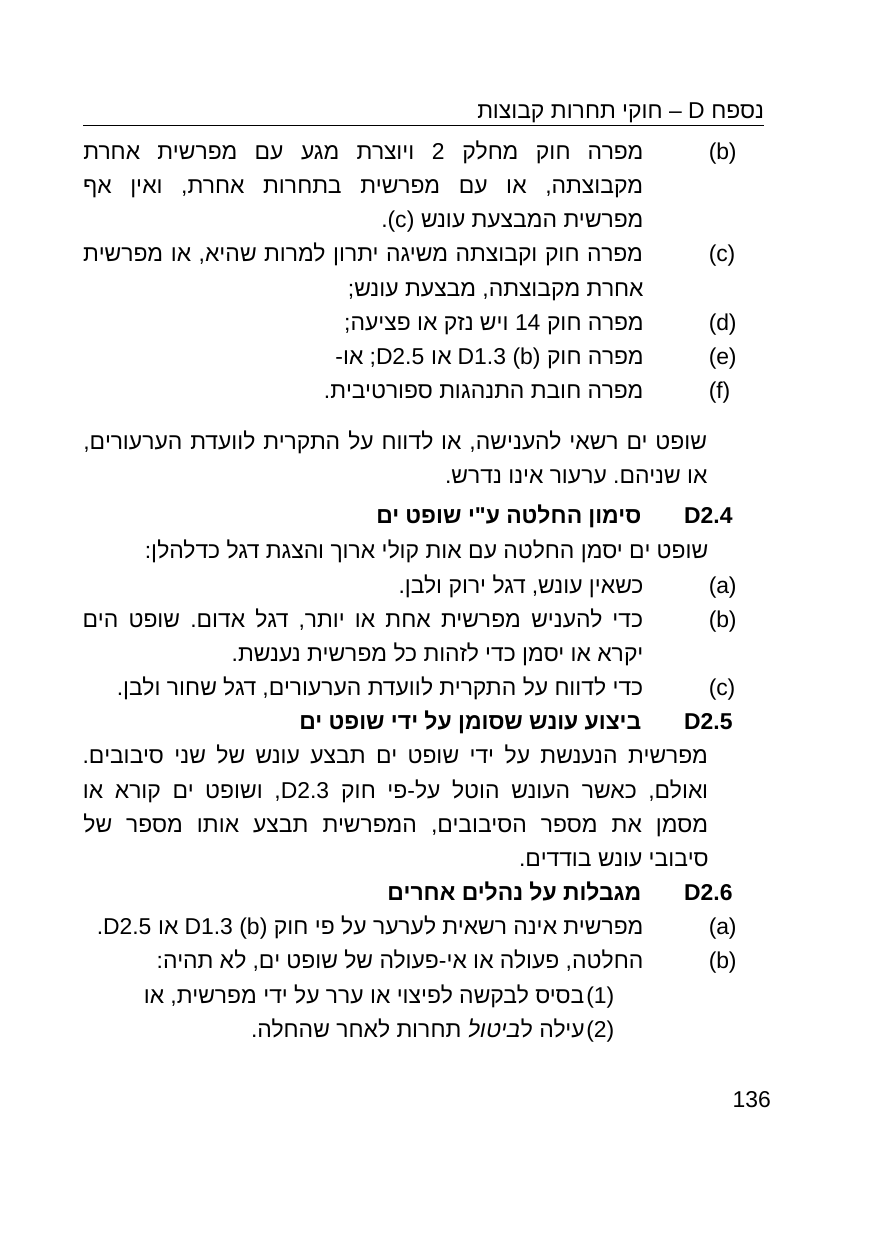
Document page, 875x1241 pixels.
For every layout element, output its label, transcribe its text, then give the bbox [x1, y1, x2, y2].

list עילה לביטול תחרות לאחר שהחלה. [83, 1016, 614, 1042]
list מפרשית אינה רשאית לערער על פי חוק D1.3 (b) או D2.5. [83, 913, 709, 939]
list מפרה חוק וקבוצתה משיגה יתרון למרות שהיא, או מפרשית אחרת מקבוצתה, מבצעת עונש; [83, 240, 709, 301]
list כדי להעניש מפרשית אחת או יותר, דגל אדום. שופט הים יקרא או יסמן כדי לזהות כל מפרשית נענשת. [83, 606, 709, 666]
list ביצוע עונש שסומן על ידי שופט ים [83, 708, 732, 734]
list מפרה חוק מחלק 2 ויוצרת מגע עם מפרשית אחרת מקבוצתה, או עם מפרשית בתחרות אחרת, ואין אף מפרשית המבצעת עונש (c). [83, 138, 709, 233]
list שופט ים רשאי להענישה, או לדווח על התקרית לוועדת הערעורים, או שניהם. ערעור אינו נדרש. [83, 428, 707, 488]
list כשאין עונש, דגל ירוק ולבן. [83, 572, 709, 598]
list החלטה, פעולה או אי-פעולה של שופט ים, לא תהיה: [83, 947, 709, 974]
list מפרה חובת התנהגות ספורטיבית. [83, 377, 709, 403]
list בסיס לבקשה לפיצוי או ערר על ידי מפרשית, או [83, 982, 614, 1008]
list מפרה חוק D1.3 (b) או D2.5; או- [83, 343, 709, 369]
list מגבלות על נהלים אחרים [83, 879, 732, 905]
list מפרשית הנענשת על ידי שופט ים תבצע עונש של שני סיבובים. ואולם, כאשר העונש הוטל על-פי חוק D2.3, ושופט ים קורא או מסמן את מספר הסיבובים, המפרשית תבצע אותו מספר של סיבובי עונש בודדים. [83, 742, 732, 871]
list מפרה חוק 14 ויש נזק או פציעה; [83, 309, 709, 335]
list שופט ים יסמן החלטה עם אות קולי ארוך והצגת דגל כדלהלן: [83, 537, 732, 563]
list כדי לדווח על התקרית לוועדת הערעורים, דגל שחור ולבן. [83, 674, 709, 700]
list סימון החלטה ע"י שופט ים [83, 502, 732, 529]
